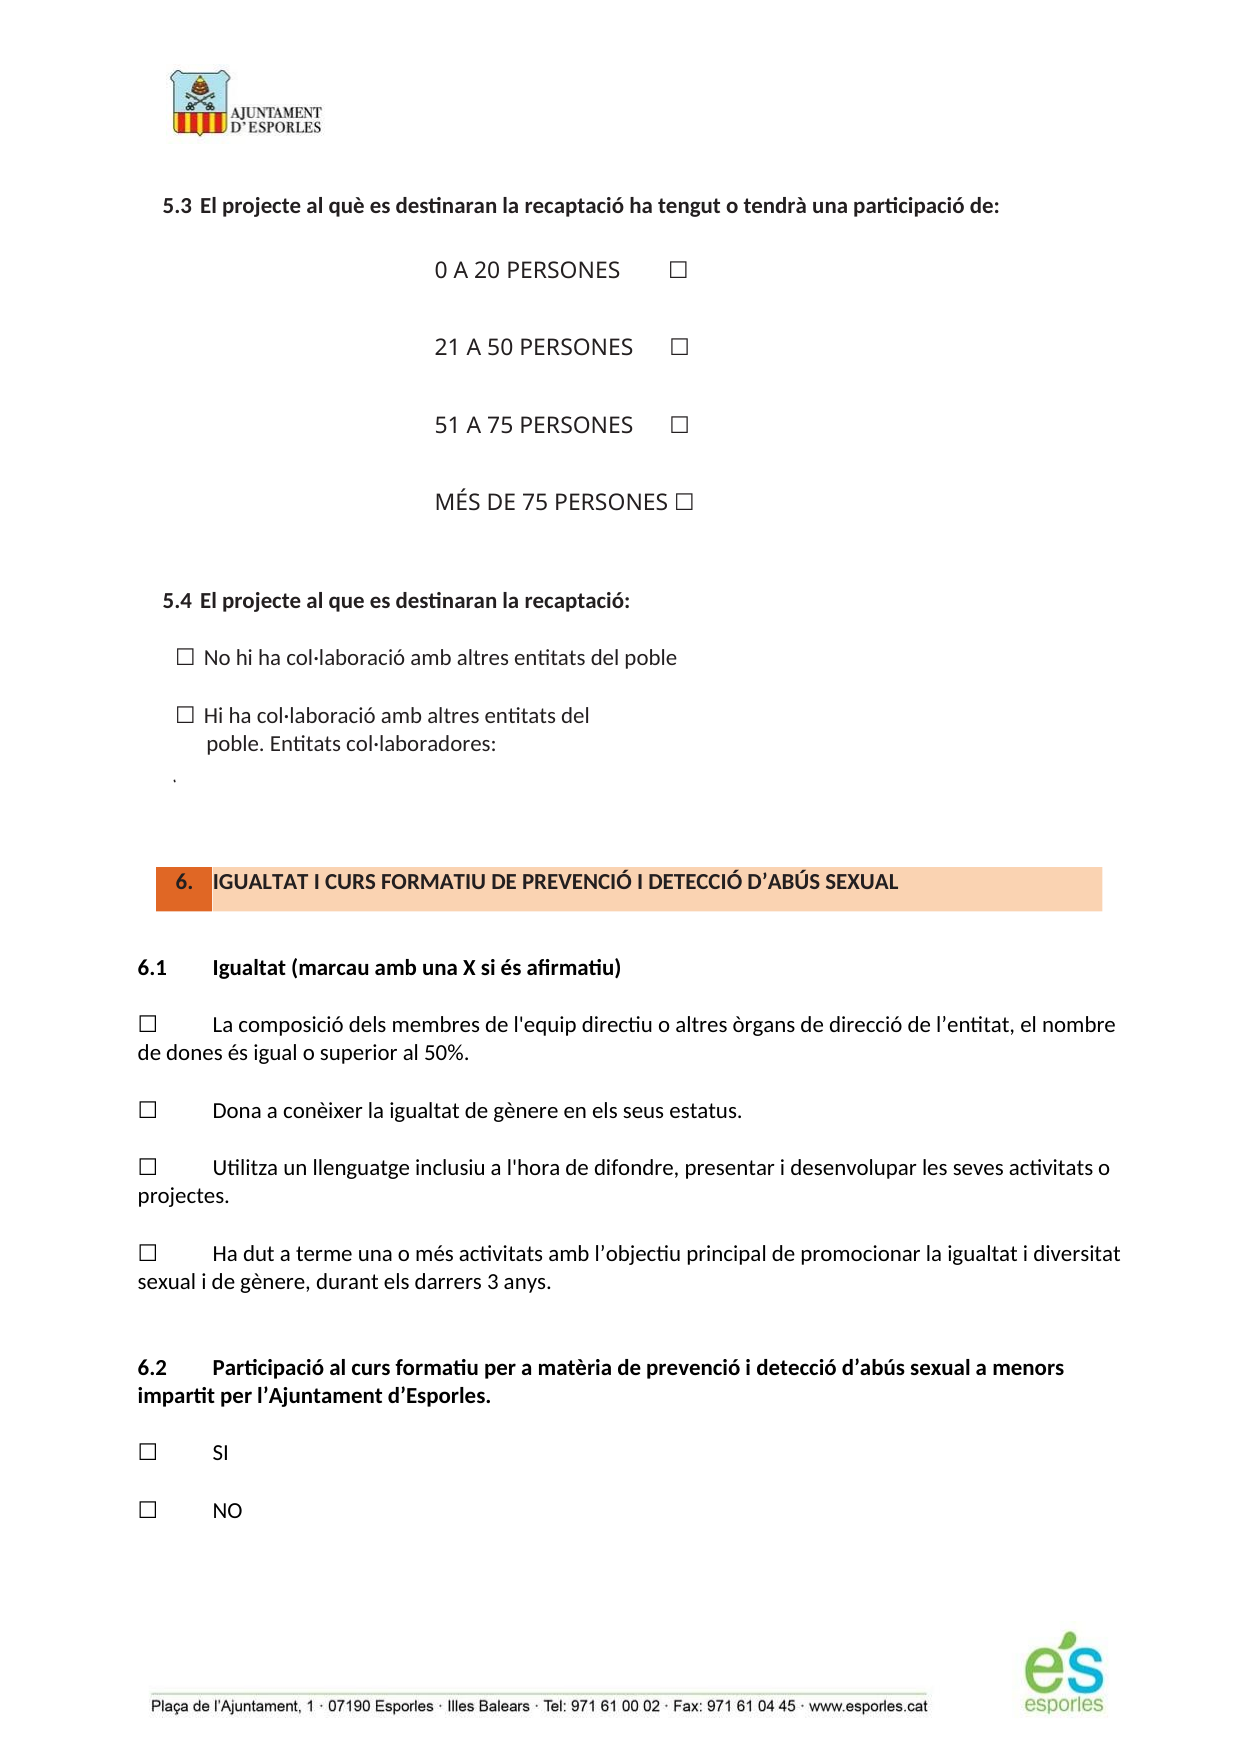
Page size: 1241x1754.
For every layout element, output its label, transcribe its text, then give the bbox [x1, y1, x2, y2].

picture [165, 64, 326, 144]
text 6.1 Igualtat (marcau amb una X si és afirmatiu) [137, 953, 1132, 981]
text ☐ La composició dels membres de l'equip directiu o altres òrgans de direcció de l’entitat, el nombre de dones és igual o superior al 50%. [137, 1010, 1132, 1066]
text 21 A 50 PERSONES ☐ [434, 331, 1132, 362]
subtitle El projecte al que es destinaran la recaptació: [162, 587, 1132, 614]
text 6.2 Participació al curs formatiu per a matèria de prevenció i detecció d’abús sexual a menors impartit per l’Ajuntament d’Esporles. [137, 1353, 1132, 1409]
text MÉS DE 75 PERSONES ☐ [434, 486, 1132, 517]
subtitle El projecte al què es destinaran la recaptació ha tengut o tendrà una participació de: [162, 191, 1132, 219]
text ☐ NO [137, 1496, 1132, 1524]
text ☐ SI [137, 1438, 1132, 1467]
picture [148, 1621, 1110, 1719]
text 0 A 20 PERSONES ☐ [434, 254, 1132, 285]
text ☐ Dona a conèixer la igualtat de gènere en els seus estatus. [137, 1096, 1132, 1124]
text 51 A 75 PERSONES ☐ [434, 409, 1132, 440]
list No hi ha col·laboració amb altres entitats del poble [175, 641, 1132, 673]
list Hi ha col·laboració amb altres entitats del poble. Entitats col·laboradores: [175, 699, 652, 757]
text ☐ Ha dut a terme una o més activitats amb l’objectiu principal de promocionar la igualtat i diversitat sexual i de gènere, durant els darrers 3 anys. [137, 1239, 1132, 1295]
text ☐ Utilitza un llenguatge inclusiu a l'hora de difondre, presentar i desenvolupar les seves activitats o projectes. [137, 1153, 1132, 1209]
